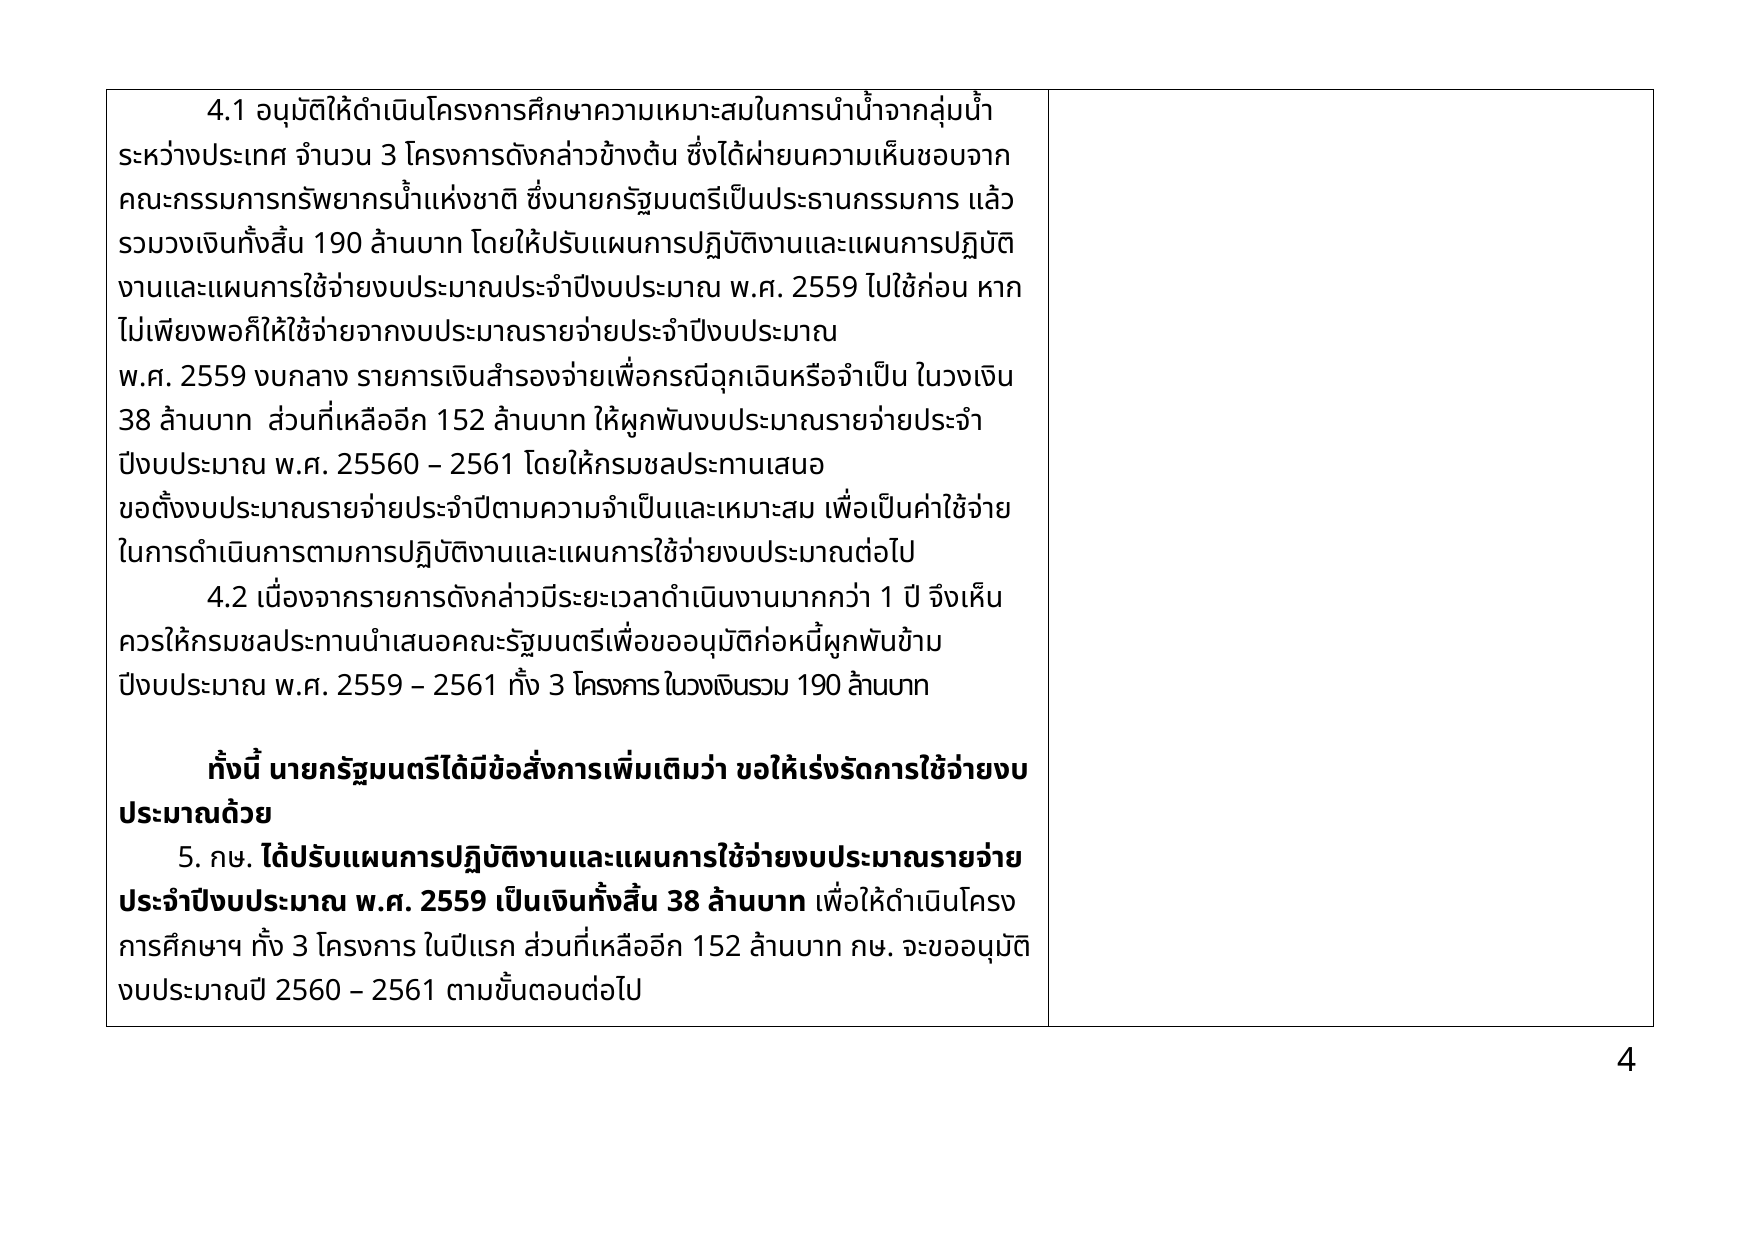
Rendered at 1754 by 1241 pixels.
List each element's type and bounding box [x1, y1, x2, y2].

table_cell [1049, 90, 1653, 1026]
table_cell [107, 90, 1048, 1026]
